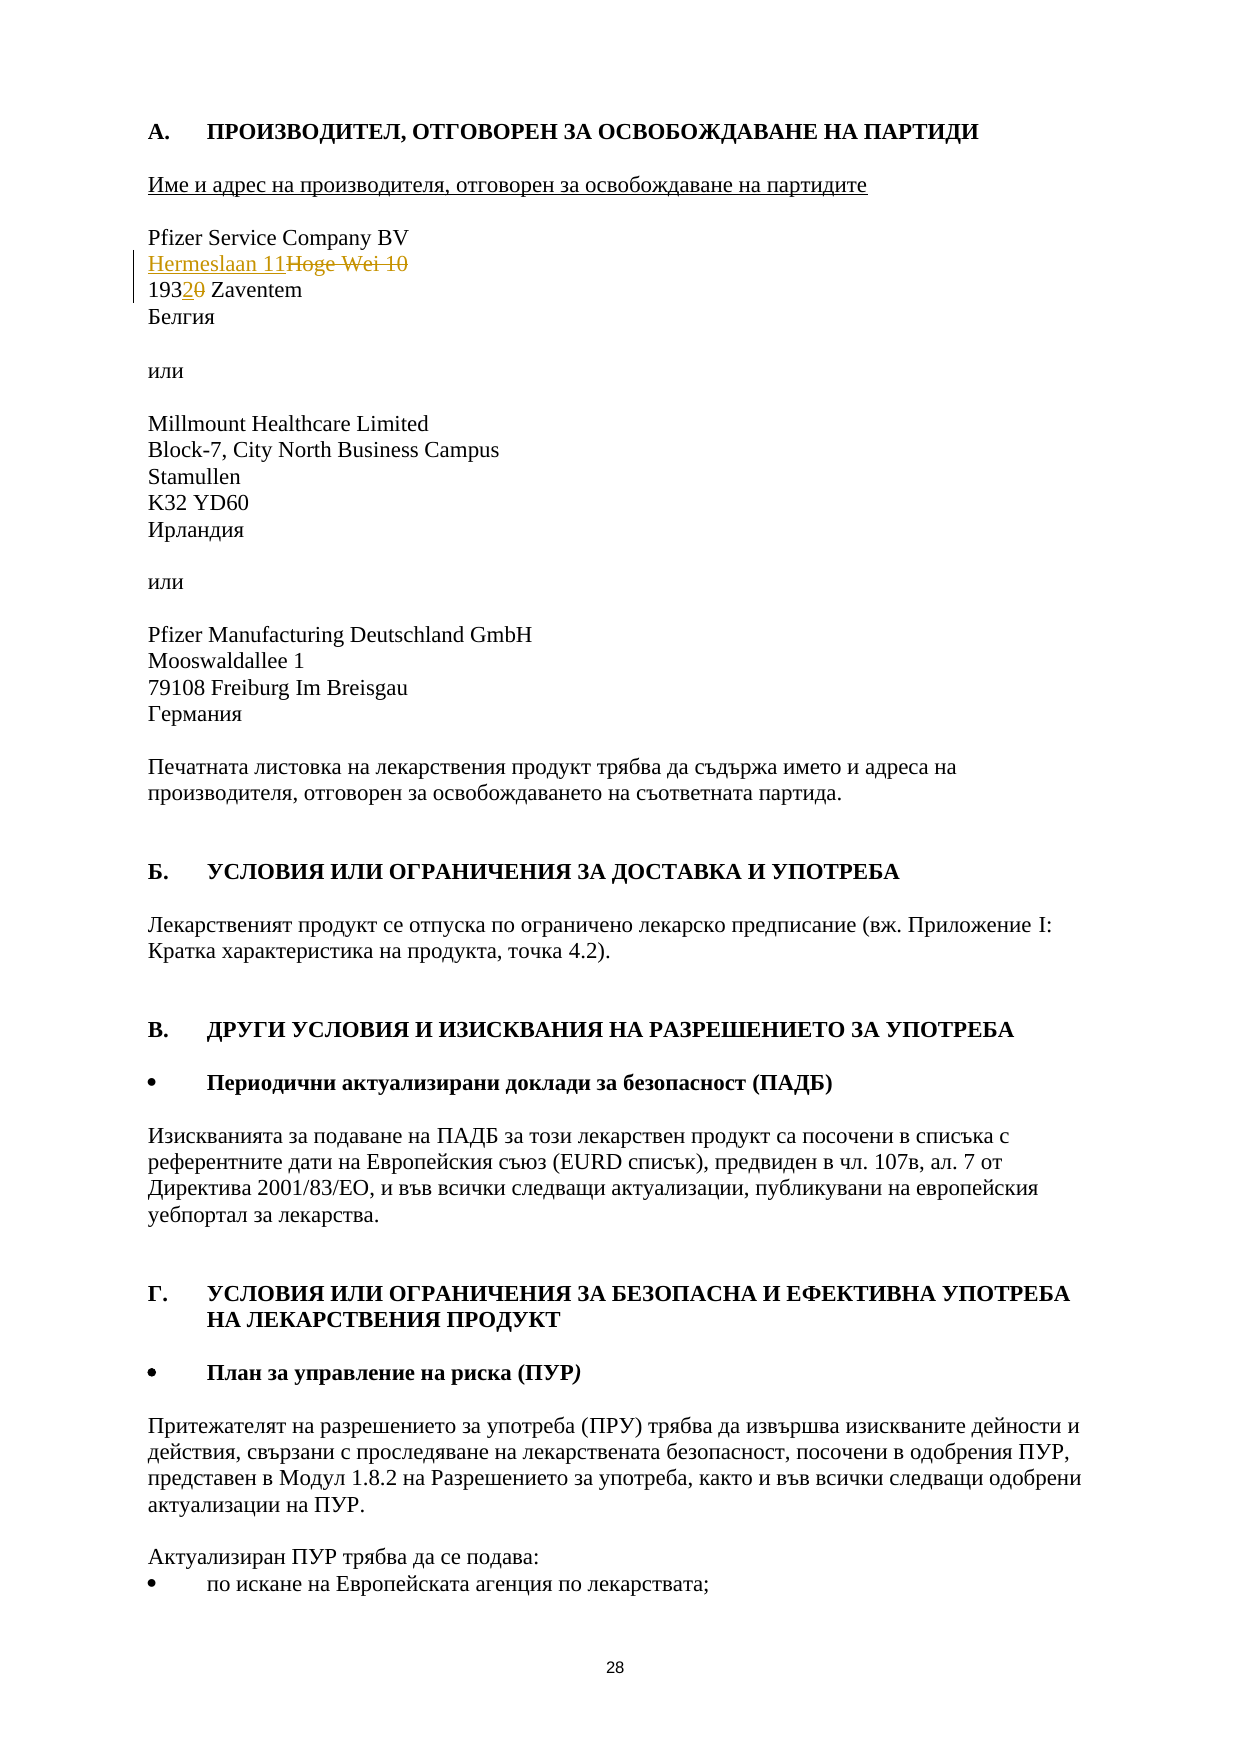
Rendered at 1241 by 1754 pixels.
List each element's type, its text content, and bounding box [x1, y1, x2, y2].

text K32 YD60 [148, 489, 1093, 516]
list по искане на Европейската агенция по лекарствата; [148, 1570, 1093, 1597]
text Притежателят на разрешението за употреба (ПРУ) трябва да извършва изискваните дейности и действия, свързани с проследяване на лекарствената безопасност, посочени в одобрения ПУР, представен в Модул 1.8.2 на Разрешението за употреба, както и във всички следващи одобрени актуализации на ПУР. [148, 1412, 1093, 1517]
text Block-7, City North Business Campus [148, 437, 1093, 463]
text Millmount Healthcare Limited [148, 410, 1093, 437]
subtitle Б. УСЛОВИЯ ИЛИ ОГРАНИЧЕНИЯ ЗА ДОСТАВКА И УПОТРЕБА [148, 858, 1093, 884]
text Stamullen [148, 463, 1093, 489]
text Изискванията за подаване на ПАДБ за този лекарствен продукт са посочени в списъка с референтните дати на Европейския съюз (EURD списък), предвиден в чл. 107в, ал. 7 от Директива 2001/83/ЕО, и във всички следващи актуализации, публикувани на европейския уебпортал за лекарства. [148, 1122, 1093, 1227]
text 79108 Freiburg Im Breisgau [148, 674, 1093, 700]
text Име и адрес на производителя, отговорен за освобождаване на партидите [148, 171, 1093, 197]
list Pfizer Service Company BV [148, 223, 1093, 250]
subtitle A. ПРОИЗВОДИТЕЛ, ОТГОВОРЕН ЗА ОСВОБОЖДАВАНЕ НА ПАРТИДИ [148, 118, 1093, 144]
text Pfizer Manufacturing Deutschland GmbH [148, 621, 1093, 647]
list Лекарственият продукт се отпуска по ограничено лекарско предписание (вж. Приложение I: Кратка характеристика на продукта, точка 4.2). [148, 911, 1093, 964]
text Актуализиран ПУР трябва да се подава: [148, 1543, 1093, 1570]
text Ирландия [148, 516, 1093, 542]
subtitle В. ДРУГИ УСЛОВИЯ И ИЗИСКВАНИЯ НА РАЗРЕШЕНИЕТО ЗА УПОТРЕБА [148, 1016, 1093, 1043]
list План за управление на риска (ПУР) [148, 1359, 1093, 1385]
list Периодични актуализирани доклади за безопасност (ПАДБ) [148, 1069, 1093, 1095]
text или [148, 568, 1093, 595]
text Mooswaldallee 1 [148, 647, 1093, 674]
subtitle Г. УСЛОВИЯ ИЛИ ОГРАНИЧЕНИЯ ЗА БЕЗОПАСНА И ЕФЕКТИВНА УПОТРЕБА НА ЛЕКАРСТВЕНИЯ ПРОДУКТ [148, 1280, 1093, 1333]
text Печатната листовка на лекарствения продукт трябва да съдържа името и адреса на производителя, отговорен за освобождаването на съответната партида. [148, 753, 1093, 806]
text Белгия [148, 303, 1093, 330]
list 193 Zaventem [148, 276, 1093, 303]
text Германия [148, 700, 1093, 726]
text или [148, 357, 1093, 384]
